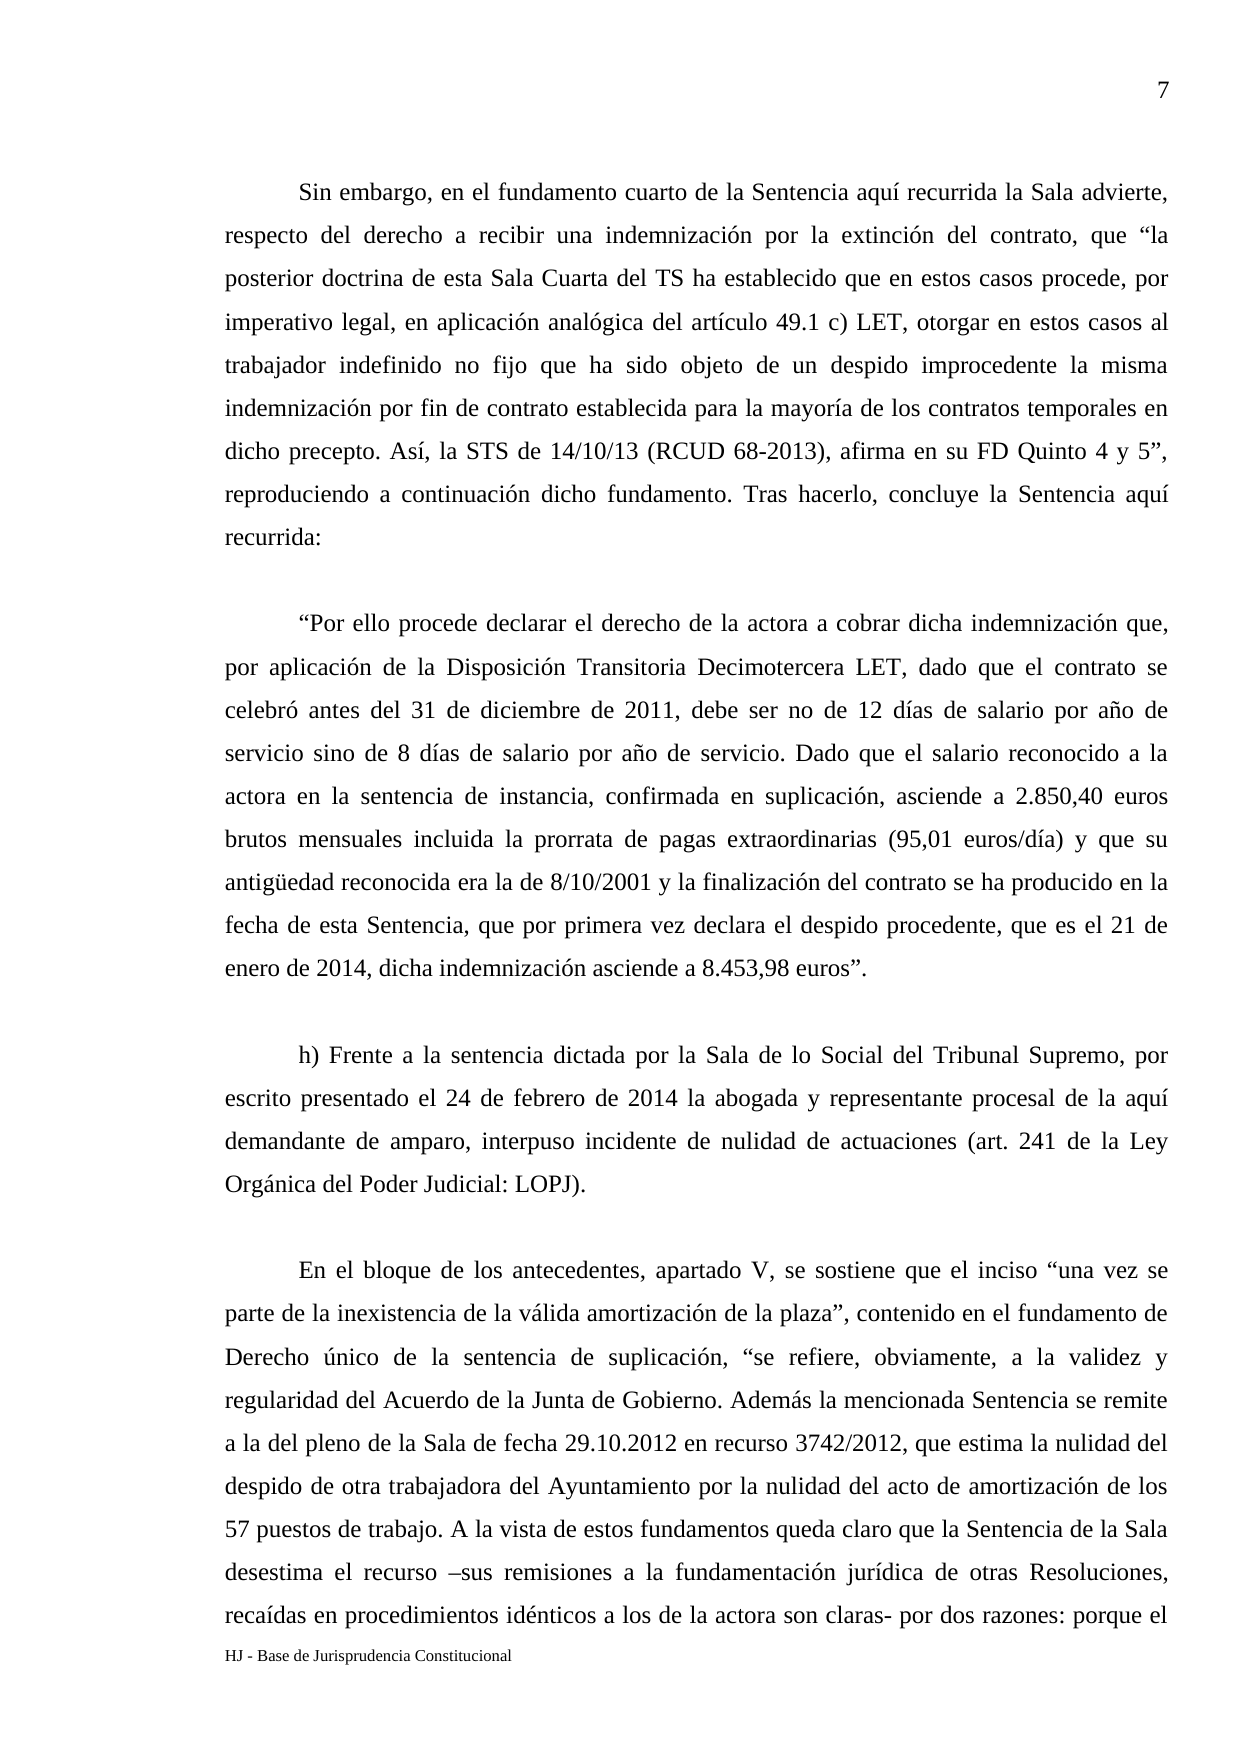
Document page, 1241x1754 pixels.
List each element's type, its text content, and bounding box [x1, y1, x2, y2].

text Sin embargo, en el fundamento cuarto de la Sentencia aquí recurrida la Sala advierte, respecto del derecho a recibir una indemnización por la extinción del contrato, que “la posterior doctrina de esta Sala Cuarta del TS ha establecido que en estos casos procede, por imperativo legal, en aplicación analógica del artículo 49.1 c) LET, otorgar en estos casos al trabajador indefinido no fijo que ha sido objeto de un despido improcedente la misma indemnización por fin de contrato establecida para la mayoría de los contratos temporales en dicho precepto. Así, la STS de 14/10/13 (RCUD 68-2013), afirma en su FD Quinto 4 y 5”, reproduciendo a continuación dicho fundamento. Tras hacerlo, concluye la Sentencia aquí recurrida: [224, 177, 1169, 551]
text “Por ello procede declarar el derecho de la actora a cobrar dicha indemnización que, por aplicación de la Disposición Transitoria Decimotercera LET, dado que el contrato se celebró antes del 31 de diciembre de 2011, debe ser no de 12 días de salario por año de servicio sino de 8 días de salario por año de servicio. Dado que el salario reconocido a la actora en la sentencia de instancia, confirmada en suplicación, asciende a 2.850,40 euros brutos mensuales incluida la prorrata de pagas extraordinarias (95,01 euros/día) y que su antigüedad reconocida era la de 8/10/2001 y la finalización del contrato se ha producido en la fecha de esta Sentencia, que por primera vez declara el despido procedente, que es el 21 de enero de 2014, dicha indemnización asciende a 8.453,98 euros”. [224, 608, 1169, 982]
text h) Frente a la sentencia dictada por la Sala de lo Social del Tribunal Supremo, por escrito presentado el 24 de febrero de 2014 la abogada y representante procesal de la aquí demandante de amparo, interpuso incidente de nulidad de actuaciones (art. 241 de la Ley Orgánica del Poder Judicial: LOPJ). [224, 1040, 1169, 1198]
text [224, 1255, 1169, 1629]
